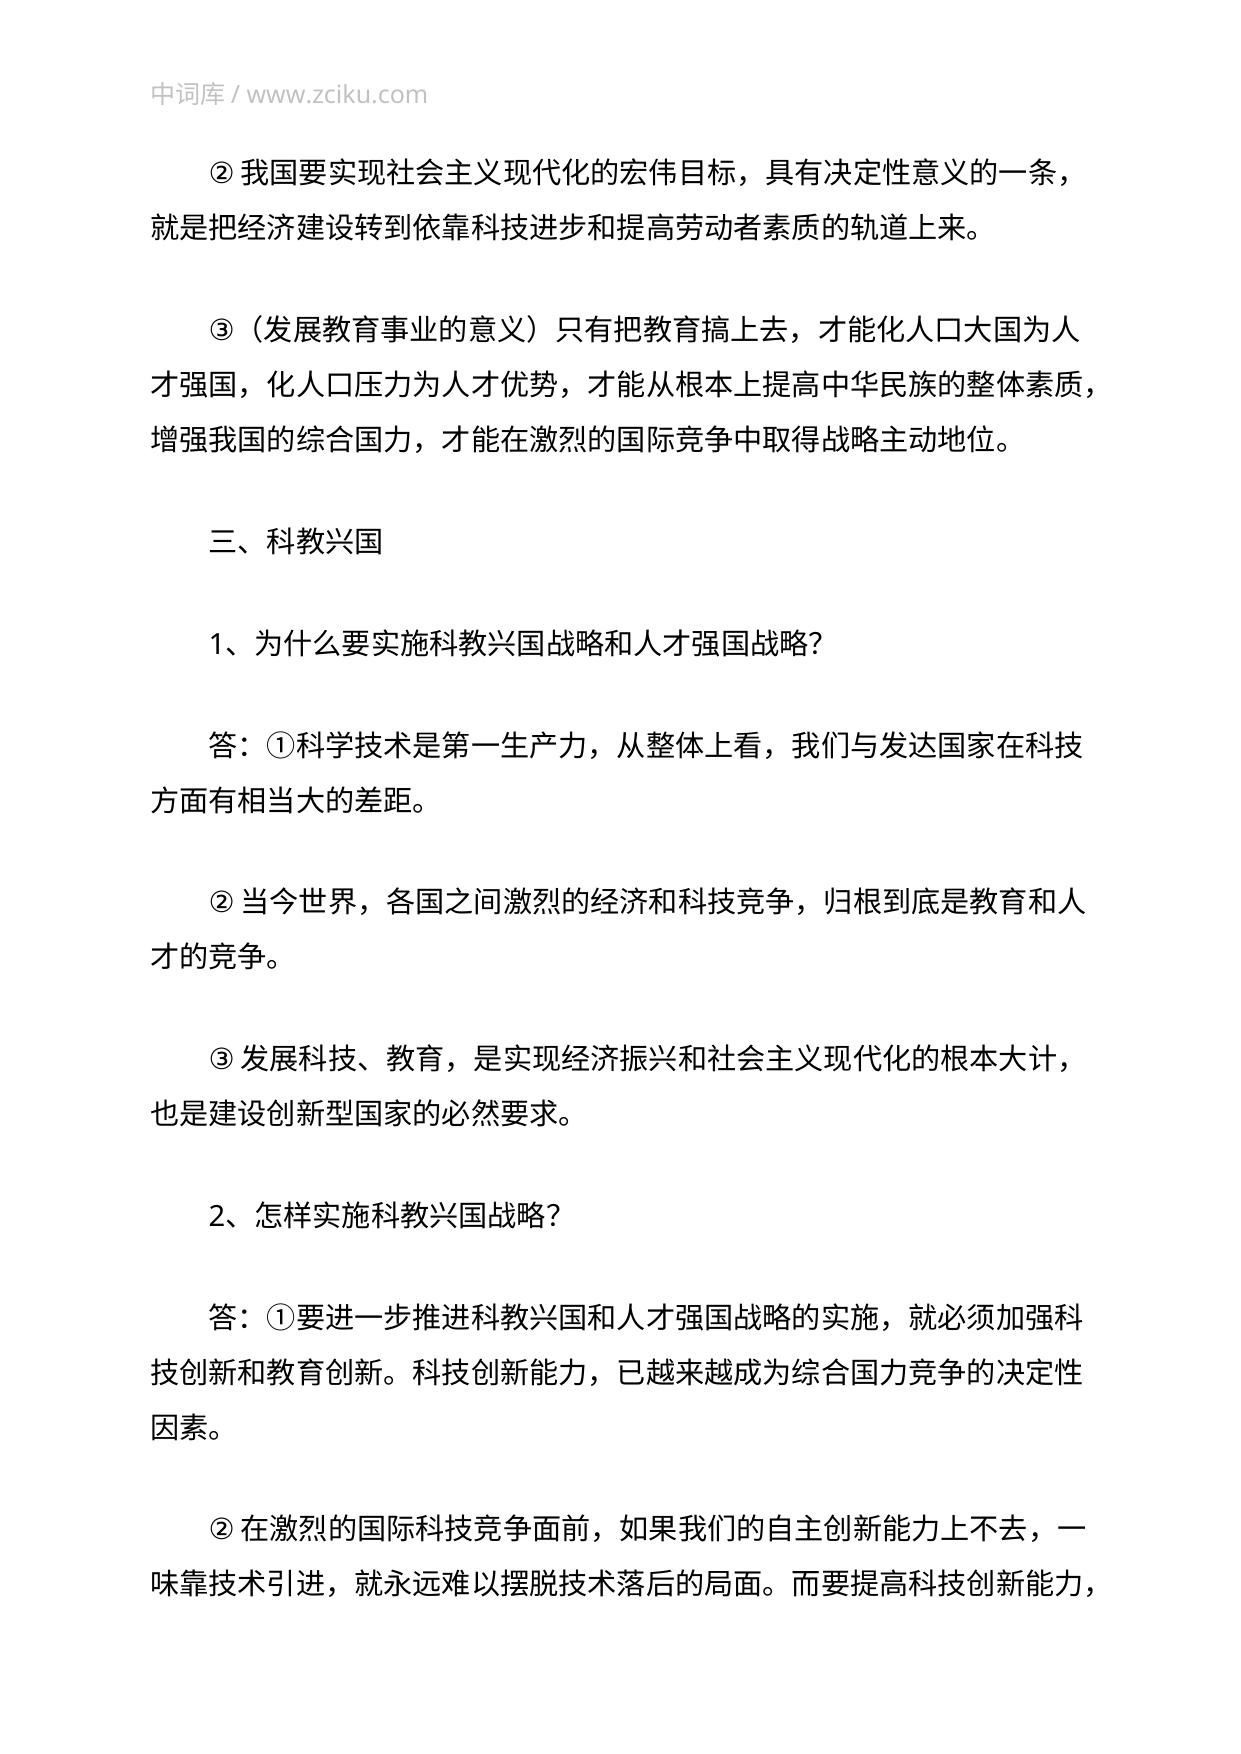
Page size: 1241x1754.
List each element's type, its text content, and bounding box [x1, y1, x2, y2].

text ③（发展教育事业的意义）只有把教育搞上去，才能化人口大国为人才强国，化人口压力为人才优势，才能从根本上提高中华民族的整体素质，增强我国的综合国力，才能在激烈的国际竞争中取得战略主动地位。 [150, 307, 1090, 459]
text ③发展科技、教育，是实现经济振兴和社会主义现代化的根本大计，也是建设创新型国家的必然要求。 [150, 1036, 1090, 1133]
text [150, 1506, 1090, 1603]
text 2、怎样实施科教兴国战略？ [150, 1192, 1090, 1235]
text ②我国要实现社会主义现代化的宏伟目标，具有决定性意义的一条，就是把经济建设转到依靠科技进步和提高劳动者素质的轨道上来。 [150, 150, 1090, 247]
text 三、科教兴国 [150, 518, 1090, 561]
text ②当今世界，各国之间激烈的经济和科技竞争，归根到底是教育和人才的竞争。 [150, 879, 1090, 976]
text 1、为什么要实施科教兴国战略和人才强国战略？ [150, 620, 1090, 663]
text 答：①要进一步推进科教兴国和人才强国战略的实施，就必须加强科技创新和教育创新。科技创新能力，已越来越成为综合国力竞争的决定性因素。 [150, 1294, 1090, 1446]
text 答：①科学技术是第一生产力，从整体上看，我们与发达国家在科技方面有相当大的差距。 [150, 722, 1090, 819]
